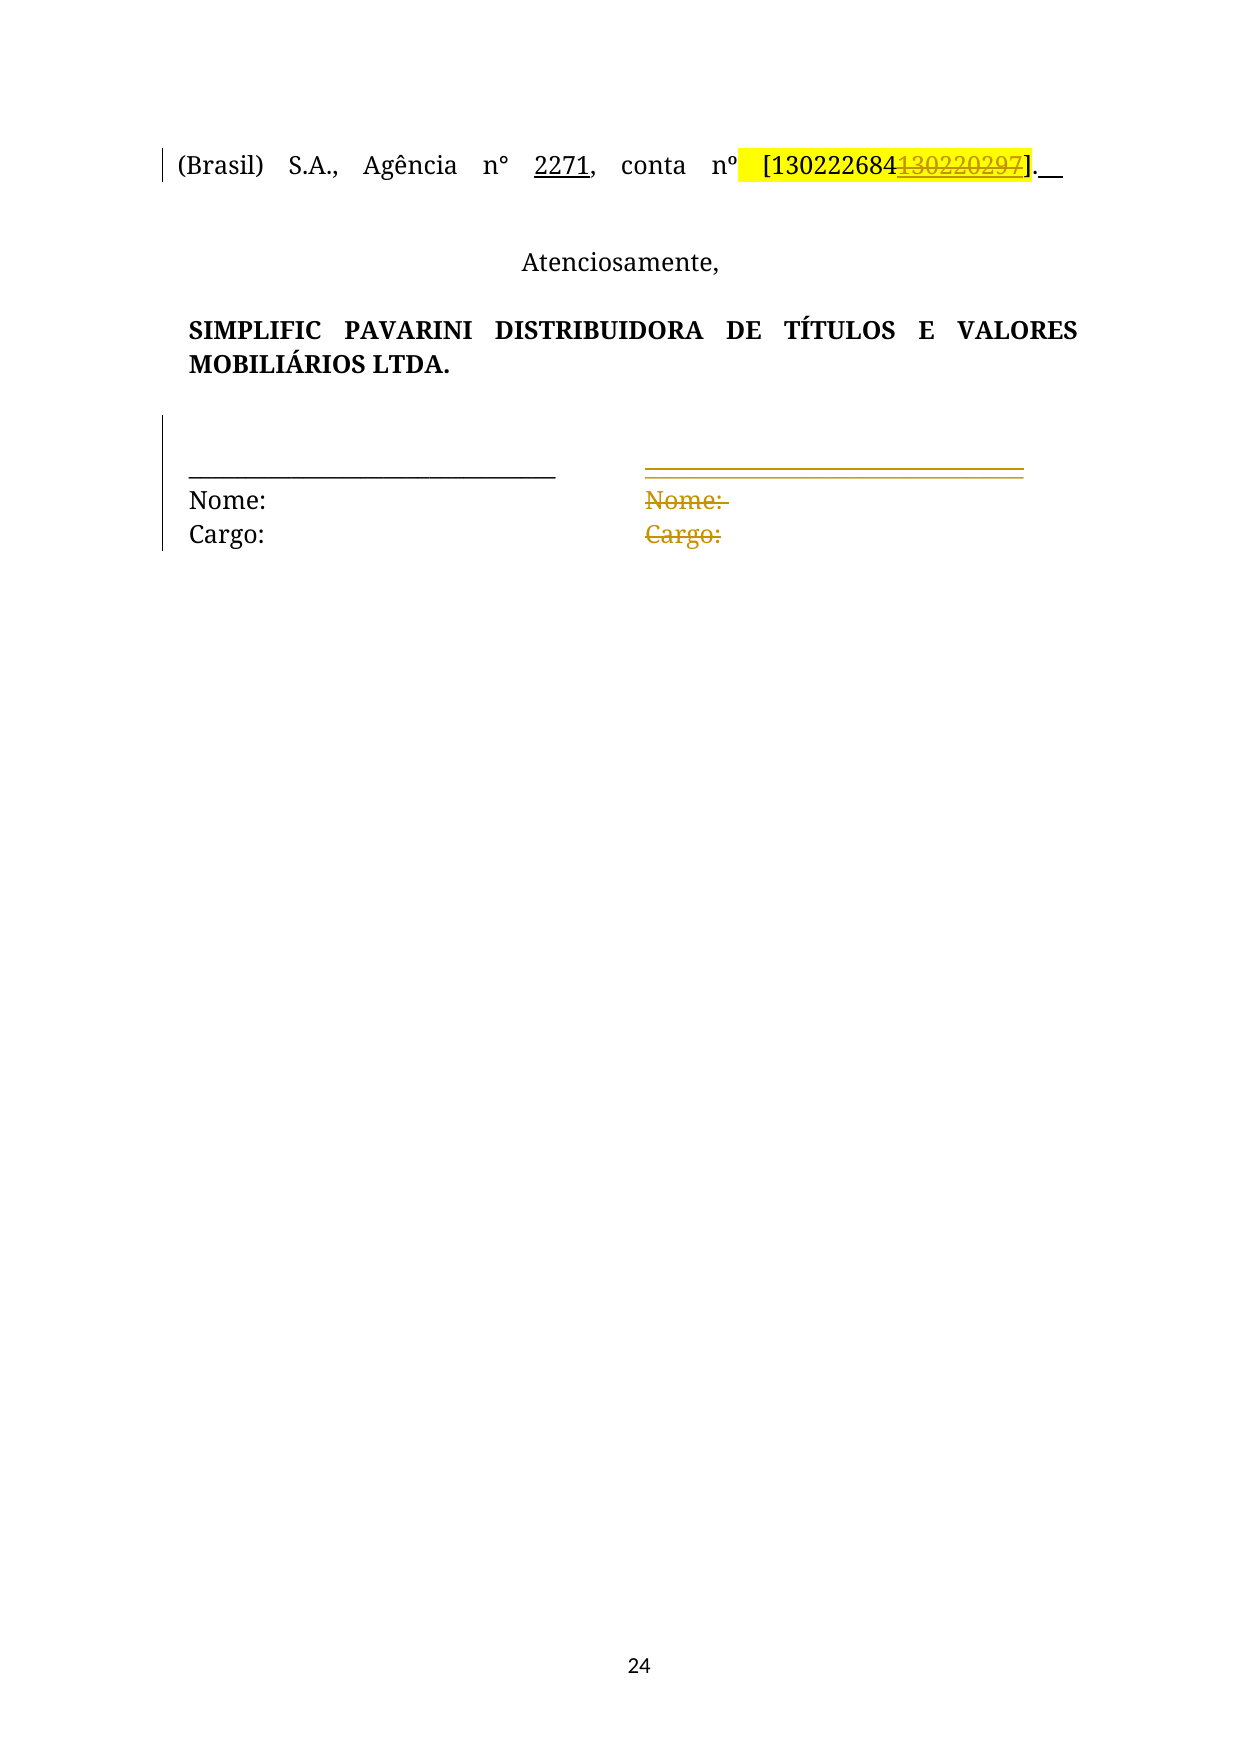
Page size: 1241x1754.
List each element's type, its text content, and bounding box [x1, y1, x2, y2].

table_cell ________________________________ Nome: Cargo: [177, 415, 634, 551]
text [177, 148, 1063, 210]
table_cell [634, 415, 1090, 551]
text Atenciosamente, [177, 244, 1063, 278]
table_header SIMPLIFIC PAVARINI DISTRIBUIDORA DE TÍTULOS E VALORES MOBILIÁRIOS LTDA. [177, 313, 1090, 415]
